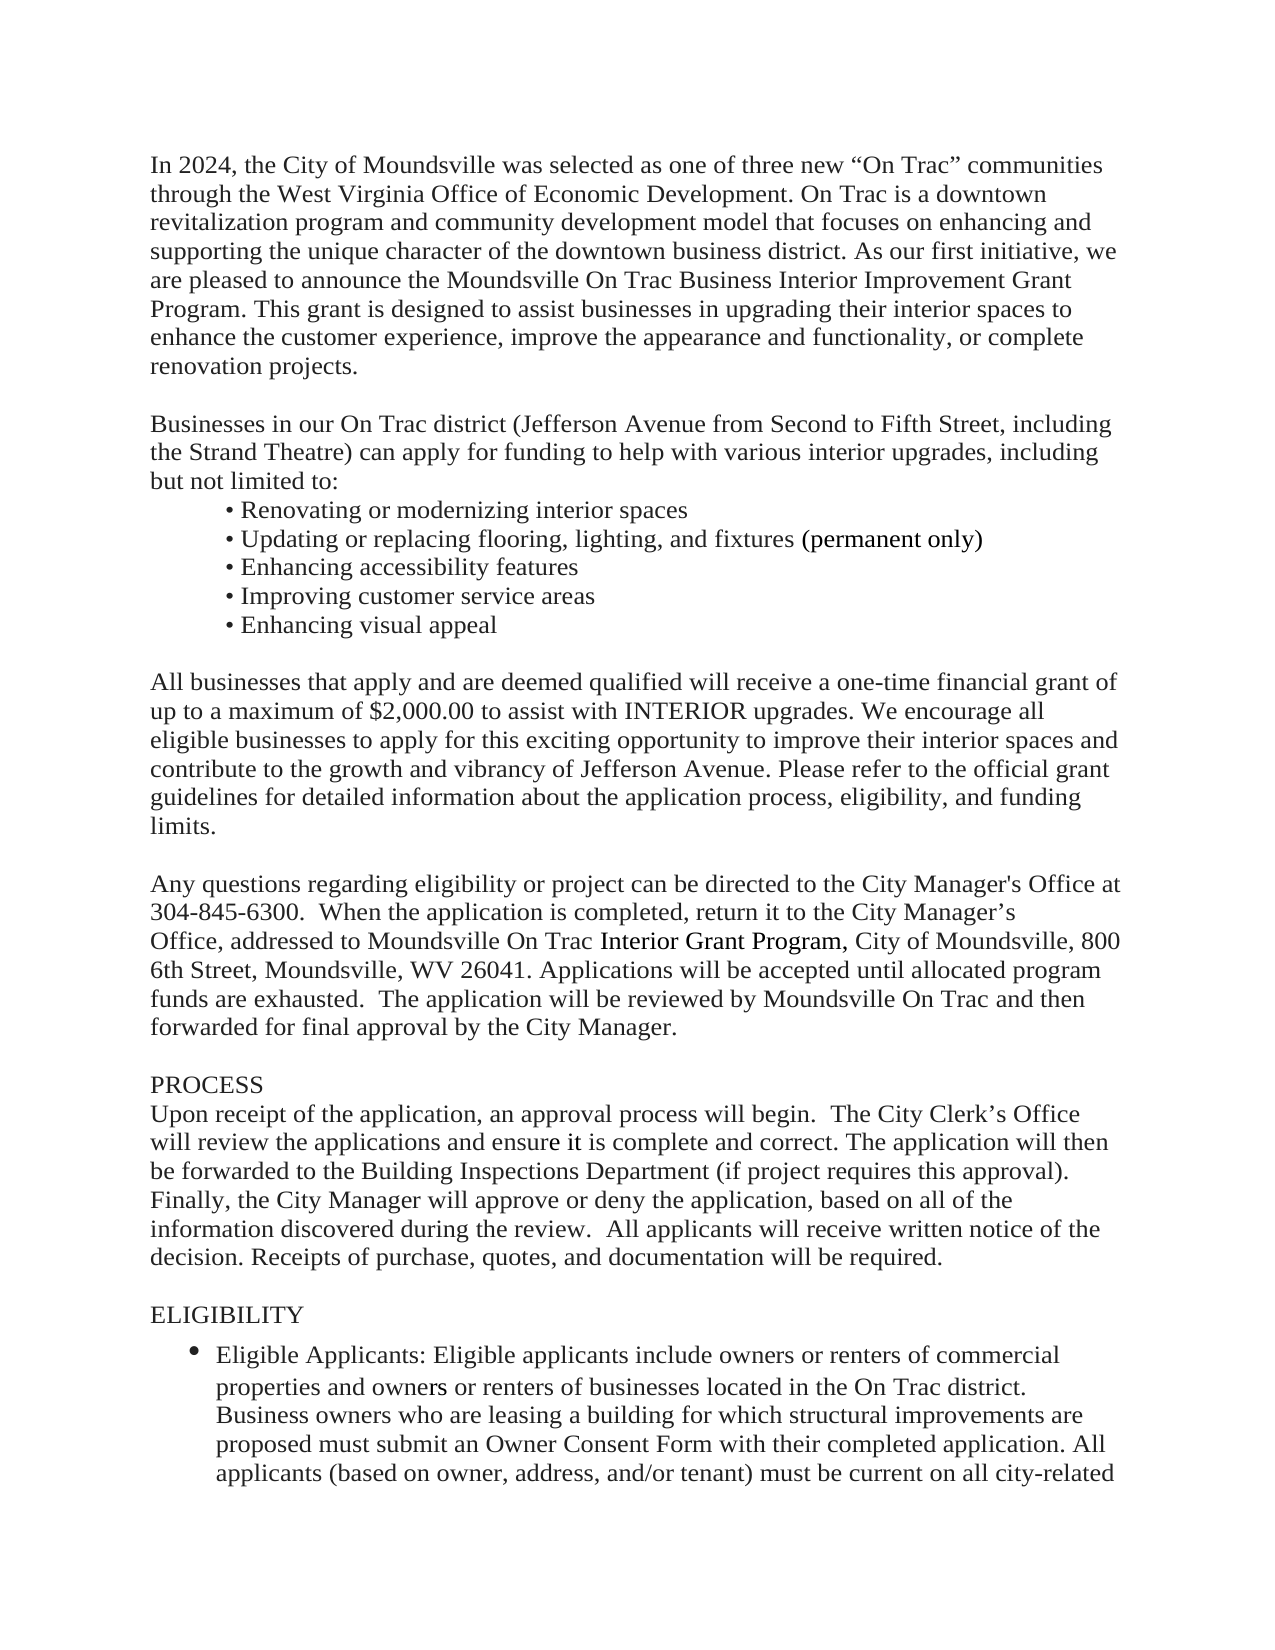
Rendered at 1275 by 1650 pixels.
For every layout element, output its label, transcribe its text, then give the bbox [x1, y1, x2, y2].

text • Improving customer service areas [150, 581, 1125, 610]
text In 2024, the City of Moundsville was selected as one of three new “On Trac” communities through the West Virginia Office of Economic Development. On Trac is a downtown revitalization program and community development model that focuses on enhancing and supporting the unique character of the downtown business district. As our first initiative, we are pleased to announce the Moundsville On Trac Business Interior Improvement Grant Program. This grant is designed to assist businesses in upgrading their interior spaces to enhance the customer experience, improve the appearance and functionality, or complete renovation projects. [150, 150, 1125, 380]
text Upon receipt of the application, an approval process will begin. The City Clerk’s Office will review the applications and ensure it is complete and correct. The application will then be forwarded to the Building Inspections Department (if project requires this approval). Finally, the City Manager will approve or deny the application, based on all of the information discovered during the review. All applicants will receive written notice of the decision. Receipts of purchase, quotes, and documentation will be required. [150, 1099, 1125, 1271]
text All businesses that apply and are deemed qualified will receive a one-time financial grant of up to a maximum of $2,000.00 to assist with INTERIOR upgrades. We encourage all eligible businesses to apply for this exciting opportunity to improve their interior spaces and contribute to the growth and vibrancy of Jefferson Avenue. Please refer to the official grant guidelines for detailed information about the application process, eligibility, and funding limits. [150, 667, 1125, 840]
text • Renovating or modernizing interior spaces [150, 495, 1125, 524]
text PROCESS [150, 1070, 1125, 1099]
text ELIGIBILITY [150, 1300, 1125, 1329]
text • Updating or replacing flooring, lighting, and fixtures (permanent only) [150, 524, 1125, 552]
text • Enhancing accessibility features [150, 552, 1125, 581]
text • Enhancing visual appeal [150, 610, 1125, 639]
text Businesses in our On Trac district (Jefferson Avenue from Second to Fifth Street, including the Strand Theatre) can apply for funding to help with various interior upgrades, including but not limited to: [150, 409, 1125, 495]
text Any questions regarding eligibility or project can be directed to the City Manager's Office at 304-845-6300. When the application is completed, return it to the City Manager’s Office, addressed to Moundsville On Trac Interior Grant Program, City of Moundsville, 800 6th Street, Moundsville, WV 26041. Applications will be accepted until allocated program funds are exhausted. The application will be reviewed by Moundsville On Trac and then forwarded for final approval by the City Manager. [150, 869, 1125, 1041]
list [187, 1329, 1125, 1487]
